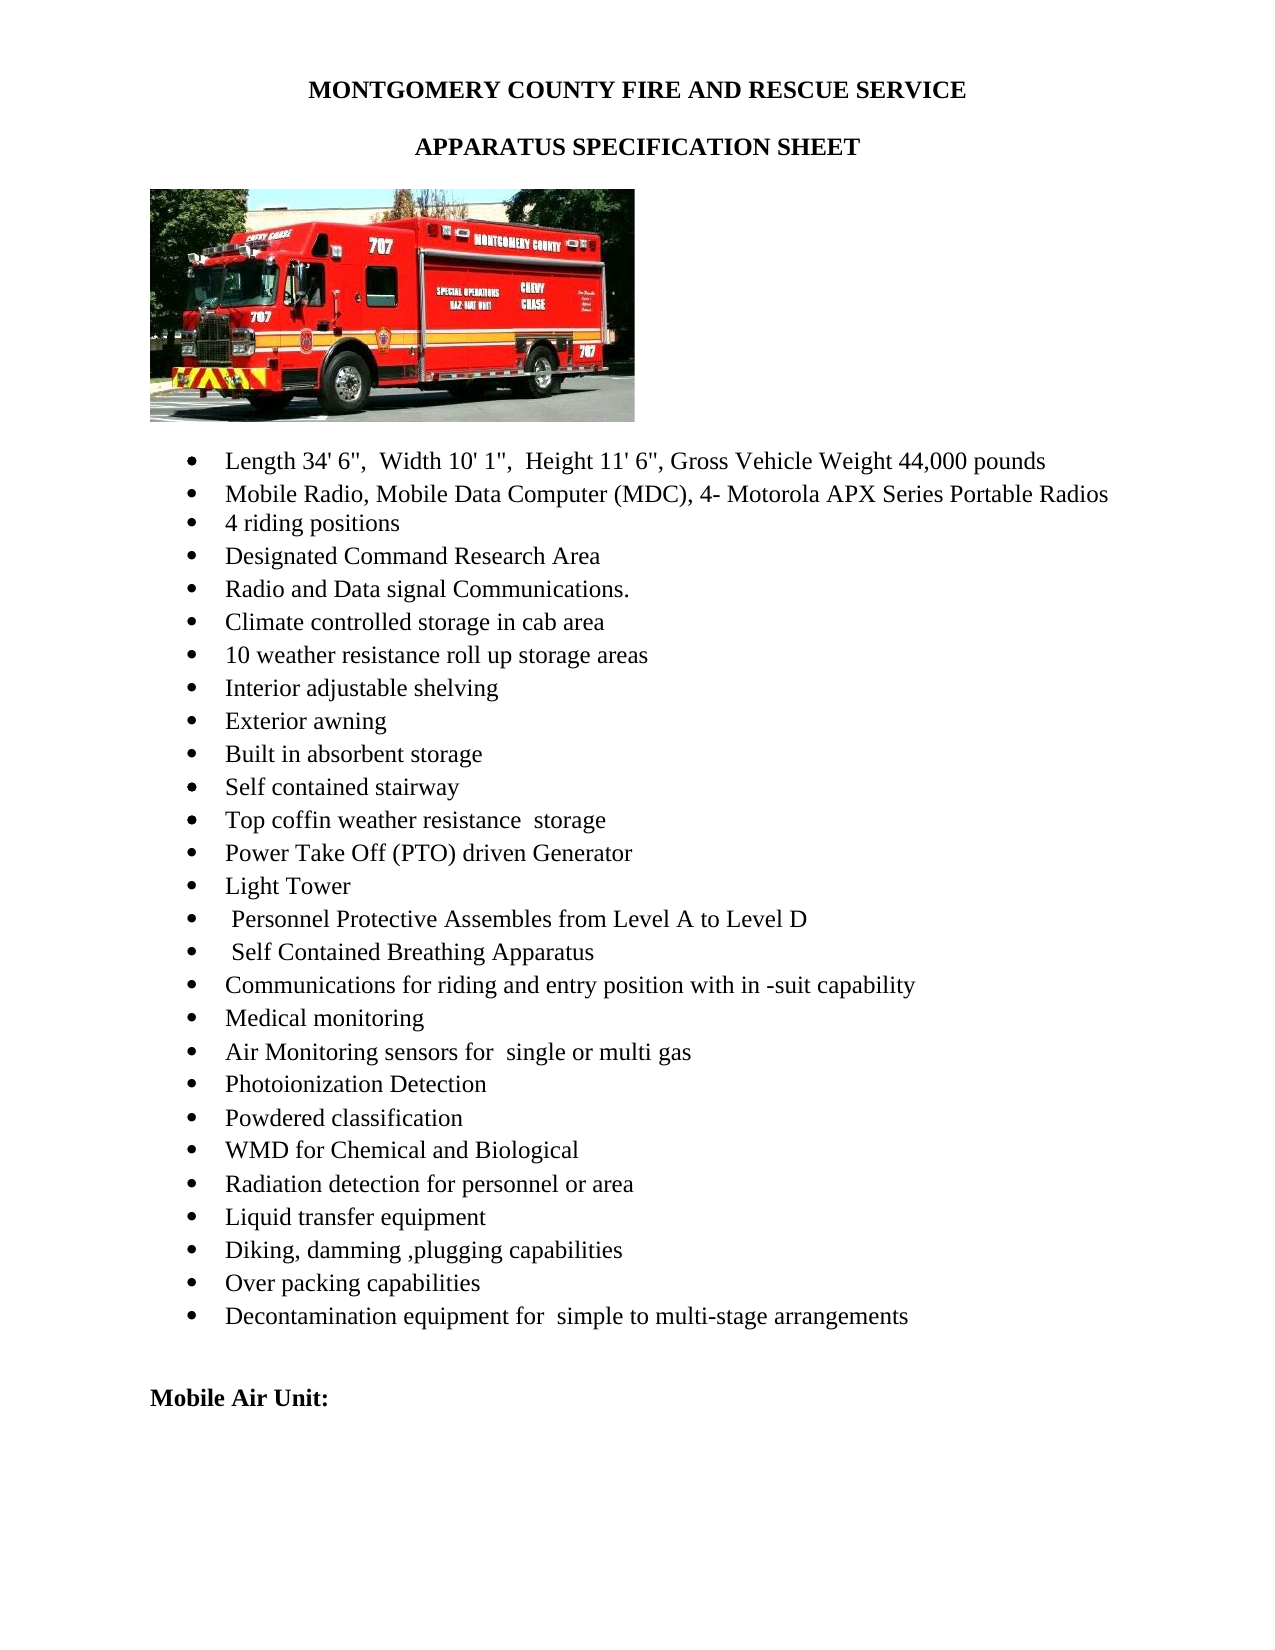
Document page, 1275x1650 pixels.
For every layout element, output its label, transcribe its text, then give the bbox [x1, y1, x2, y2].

list 10 weather resistance roll up storage areas [187, 640, 1125, 669]
list Climate controlled storage in cab area [187, 607, 1125, 636]
list Photoionization Detection [187, 1069, 1125, 1098]
list Communications for riding and entry position with in -suit capability [187, 971, 1125, 999]
text Mobile Air Unit: [150, 1383, 1125, 1412]
list Interior adjustable shelving [187, 673, 1125, 702]
list Radiation detection for personnel or area [187, 1169, 1125, 1197]
list Medical monitoring [187, 1003, 1125, 1032]
list Diking, damming ,plugging capabilities [187, 1235, 1125, 1263]
list Exterior awning [187, 706, 1125, 735]
list Liquid transfer equipment [187, 1202, 1125, 1230]
list Power Take Off (PTO) driven Generator [187, 838, 1125, 867]
list Designated Command Research Area [187, 541, 1125, 570]
list Self contained stairway [187, 772, 1125, 801]
list Radio and Data signal Communications. [187, 574, 1125, 603]
list Self Contained Breathing Apparatus [187, 937, 1125, 966]
list Mobile Radio, Mobile Data Computer (MDC), 4- Motorola APX Series Portable Radios [187, 479, 1125, 508]
list Light Tower [187, 871, 1125, 900]
list WMD for Chemical and Biological [187, 1136, 1125, 1164]
list Length 34' 6", Width 10' 1", Height 11' 6", Gross Vehicle Weight 44,000 pounds [187, 446, 1125, 475]
list Personnel Protective Assembles from Level A to Level D [187, 904, 1125, 933]
list Built in absorbent storage [187, 739, 1125, 768]
picture [150, 189, 635, 422]
list Over packing capabilities [187, 1268, 1125, 1296]
list Air Monitoring sensors for single or multi gas [187, 1037, 1125, 1065]
list Decontamination equipment for simple to multi-stage arrangements [187, 1301, 1125, 1329]
list Top coffin weather resistance storage [187, 805, 1125, 834]
list Powdered classification [187, 1103, 1125, 1131]
list 4 riding positions [187, 508, 1125, 537]
